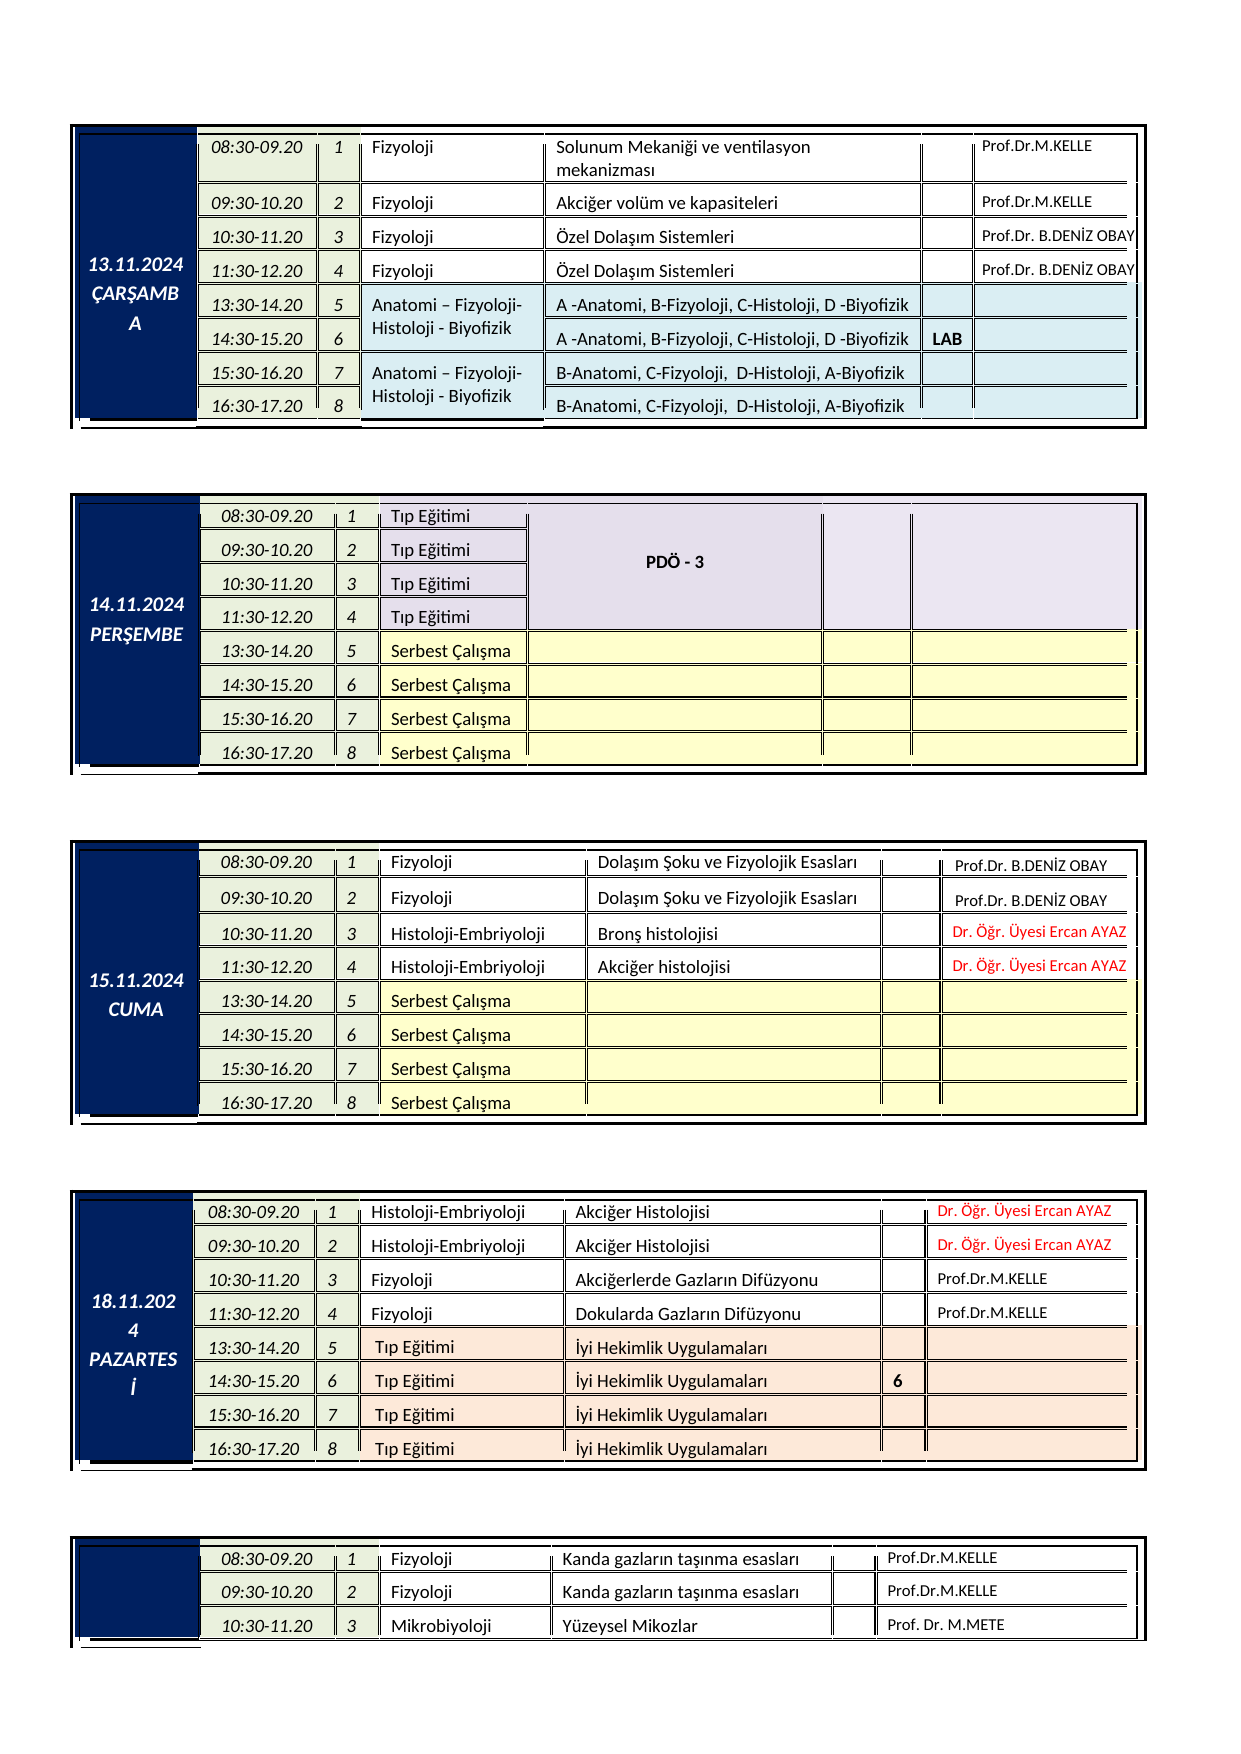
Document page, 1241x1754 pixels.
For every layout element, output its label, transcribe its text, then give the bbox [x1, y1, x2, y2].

table_cell Bronş histolojisi [588, 914, 880, 944]
table_cell [824, 666, 910, 696]
table_cell 8 [335, 733, 379, 764]
table_cell 09:30-10.20 [200, 878, 334, 911]
table_cell 15:30-16.20 [201, 700, 334, 730]
table_cell [883, 1260, 924, 1291]
table_header 14.11.2024 PERŞEMBE [75, 496, 200, 764]
table_cell 5 [337, 632, 378, 662]
table_cell [923, 251, 972, 282]
table_cell [824, 632, 910, 662]
table_cell [974, 384, 1137, 418]
table_cell 10:30-11.20 [200, 1607, 335, 1637]
table_cell 16:30-17.20 [200, 733, 335, 764]
table_cell 11:30-12.20 [195, 1294, 314, 1325]
table_cell [588, 982, 880, 1012]
table_cell [883, 1328, 924, 1359]
table_cell [882, 1430, 926, 1460]
table_header Prof.Dr.M.KELLE [974, 127, 1142, 181]
table_cell Prof.Dr.M.KELLE [975, 181, 1137, 214]
table_cell Akciğer Histolojisi [566, 1226, 880, 1257]
table_header Solunum Mekaniği ve ventilasyon mekanizması [545, 135, 921, 181]
table_cell A -Anatomi, B-Fizyoloji, C-Histoloji, D -Biyofizik [546, 319, 920, 350]
table_cell Fizyoloji [362, 184, 543, 214]
table_cell [883, 1226, 924, 1257]
table_cell [921, 387, 973, 418]
table_cell [882, 1083, 941, 1114]
table_cell 6 [337, 666, 378, 696]
table_cell [883, 1396, 924, 1426]
table_cell İyi Hekimlik Uygulamaları [566, 1362, 880, 1393]
table_cell [1138, 384, 1142, 418]
table_header Akciğer Histolojisi [564, 1193, 882, 1223]
table_cell Fizyoloji [381, 878, 585, 911]
table_cell İyi Hekimlik Uygulamaları [564, 1426, 882, 1460]
table_cell [1138, 663, 1142, 696]
table_cell [974, 350, 1142, 384]
table_header [833, 1547, 876, 1570]
table_cell Anatomi – Fizyoloji- Histoloji - Biyofizik [362, 285, 543, 350]
table_cell Prof.Dr. B.DENİZ OBAY [974, 248, 1142, 282]
table_cell Dokularda Gazların Difüzyonu [566, 1294, 880, 1325]
table_cell 09:30-10.20 [199, 184, 316, 214]
table_cell 16:30-17.20 [199, 1083, 335, 1114]
table_cell [926, 1426, 1137, 1460]
table_cell Dr. Öğr. Üyesi Ercan AYAZ [943, 945, 1137, 978]
table_cell LAB [923, 319, 972, 350]
table_cell Serbest Çalışma [380, 733, 527, 764]
table_header 08:30-09.20 [200, 1547, 335, 1570]
table_cell Serbest Çalışma [381, 700, 526, 730]
table_cell Özel Dolaşım Sistemleri [546, 218, 920, 248]
table_header [823, 504, 911, 629]
table_cell 5 [319, 285, 359, 316]
table_cell 14:30-15.20 [201, 666, 334, 696]
table_cell [923, 184, 972, 214]
table_cell Özel Dolaşım Sistemleri [546, 251, 920, 282]
table_cell B-Anatomi, C-Fizyoloji, D-Histoloji, A-Biyofizik [546, 353, 920, 384]
table_cell 8 [316, 1426, 360, 1460]
table_cell Kanda gazların taşınma esasları [553, 1573, 831, 1604]
table_cell Akciğer volüm ve kapasiteleri [546, 184, 920, 214]
table_cell Histoloji-Embriyoloji [381, 914, 585, 944]
table_cell Tıp Eğitimi [381, 598, 526, 629]
table_cell Serbest Çalışma [380, 1083, 586, 1114]
table_cell 14:30-15.20 [199, 319, 316, 350]
table_header [823, 496, 911, 503]
table_cell 11:30-12.20 [201, 598, 334, 629]
table_cell 14:30-15.20 [200, 1015, 334, 1046]
table_cell 7 [337, 1049, 378, 1080]
table_cell [883, 1049, 939, 1080]
table_cell [833, 1607, 876, 1637]
table_cell [911, 730, 1142, 764]
table_cell Dr. Öğr. Üyesi Ercan AYAZ [943, 911, 1137, 944]
table_cell 13:30-14.20 [201, 632, 334, 662]
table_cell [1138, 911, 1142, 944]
table_header 18.11.2024 PAZARTESİ [75, 1193, 193, 1460]
table_cell 10:30-11.20 [195, 1260, 314, 1291]
table_cell [588, 1049, 880, 1080]
table_cell Tıp Eğitimi [361, 1362, 563, 1393]
table_cell [834, 1573, 874, 1604]
table_cell [1138, 1359, 1142, 1393]
table_header 15.11.2024 CUMA [75, 843, 199, 1114]
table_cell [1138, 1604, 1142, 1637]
table_cell 2 [319, 184, 359, 214]
table_cell Akciğerlerde Gazların Difüzyonu [566, 1260, 880, 1291]
table_cell [588, 1015, 880, 1046]
table_cell [527, 730, 823, 764]
table_cell 4 [337, 948, 378, 978]
table_cell [883, 914, 939, 944]
table_header Fizyoloji [380, 851, 586, 875]
table_cell [586, 1080, 882, 1114]
table_cell 09:30-10.20 [201, 530, 334, 561]
table_cell [941, 1080, 1142, 1114]
table_cell 8 [317, 384, 361, 418]
table_cell Tıp Eğitimi [361, 1396, 563, 1426]
table_cell B-Anatomi, C-Fizyoloji, D-Histoloji, A-Biyofizik [545, 387, 921, 418]
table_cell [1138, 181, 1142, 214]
table_cell 11:30-12.20 [199, 251, 316, 282]
table_header Tıp Eğitimi [380, 504, 527, 527]
table_cell Tıp Eğitimi [361, 1328, 563, 1359]
table_cell 3 [337, 564, 378, 595]
table_header 1 [335, 504, 379, 527]
table_header 08:30-09.20 [193, 1193, 316, 1223]
table_cell [1138, 1393, 1142, 1426]
table_cell Prof.Dr. B.DENİZ OBAY [941, 875, 1142, 911]
table_cell A -Anatomi, B-Fizyoloji, C-Histoloji, D -Biyofizik [546, 285, 920, 316]
table_header [921, 134, 973, 181]
table_header Fizyoloji [361, 127, 545, 181]
table_cell Histoloji-Embriyoloji [361, 1226, 563, 1257]
table_header [833, 1539, 876, 1545]
table_cell [941, 1012, 1142, 1046]
table_cell [923, 218, 972, 248]
table_cell 6 [317, 1362, 358, 1393]
table_cell Serbest Çalışma [381, 1049, 585, 1080]
table_cell Prof.Dr.M.KELLE [926, 1291, 1142, 1325]
table_cell [529, 700, 821, 730]
table_cell Dr. Öğr. Üyesi Ercan AYAZ [926, 1223, 1142, 1257]
table_header 08:30-09.20 [198, 135, 317, 181]
table_cell [943, 979, 1137, 1012]
table_cell [974, 282, 1142, 316]
table_cell [923, 285, 972, 316]
table_cell [883, 948, 939, 978]
table_cell 4 [337, 598, 378, 629]
table_header [911, 496, 1142, 629]
table_cell Akciğer histolojisi [588, 948, 880, 978]
table_cell 3 [319, 218, 359, 248]
table_cell [923, 353, 972, 384]
table_cell Prof.Dr.M.KELLE [926, 1257, 1142, 1291]
table_cell 10:30-11.20 [201, 564, 334, 595]
table_cell [1138, 979, 1142, 1012]
table_cell Fizyoloji [361, 1294, 563, 1325]
table_cell 10:30-11.20 [200, 914, 334, 944]
table_cell Histoloji-Embriyoloji [381, 948, 585, 978]
table_cell [883, 878, 939, 911]
table_header 1 [335, 1546, 379, 1570]
table_cell 13:30-14.20 [199, 285, 316, 316]
table_header 08:30-09.20 [200, 504, 335, 527]
table_cell 3 [337, 914, 378, 944]
table_header [882, 851, 941, 875]
table_cell Yüzeysel Mikozlar [551, 1604, 833, 1637]
table_cell 13:30-14.20 [200, 982, 334, 1012]
table_cell [1138, 629, 1142, 662]
table_cell [529, 632, 821, 662]
table_cell 5 [337, 982, 378, 1012]
table_cell 6 [319, 319, 359, 350]
table_cell Mikrobiyoloji [380, 1607, 551, 1637]
table_cell 6 [337, 1015, 378, 1046]
table_header PDÖ - 3 [527, 496, 823, 629]
table_cell Prof.Dr.M.KELLE [878, 1570, 1137, 1604]
table_cell Serbest Çalışma [381, 666, 526, 696]
table_cell [913, 663, 1137, 696]
table_cell 15:30-16.20 [199, 353, 316, 384]
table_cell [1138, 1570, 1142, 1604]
table_cell 16:30-17.20 [193, 1426, 316, 1460]
table_header [882, 843, 941, 849]
table_cell Fizyoloji [362, 218, 543, 248]
table_cell 14:30-15.20 [195, 1362, 314, 1393]
table_cell İyi Hekimlik Uygulamaları [566, 1328, 880, 1359]
table_cell [926, 1325, 1142, 1359]
table_cell 11:30-12.20 [200, 948, 334, 978]
table_cell [883, 1294, 924, 1325]
table_cell 6 [883, 1362, 924, 1393]
table_cell 4 [317, 1294, 358, 1325]
table_header [921, 127, 973, 133]
table_cell [928, 1393, 1137, 1426]
table_cell [941, 1046, 1142, 1080]
table_cell 8 [335, 1083, 379, 1114]
table_header 1 [317, 127, 361, 181]
table_cell 7 [317, 1396, 358, 1426]
table_header Prof.Dr.M.KELLE [876, 1539, 1142, 1570]
table_cell [824, 700, 910, 730]
table_header Dr. Öğr. Üyesi Ercan AYAZ [926, 1193, 1142, 1223]
table_cell Fizyoloji [361, 1260, 563, 1291]
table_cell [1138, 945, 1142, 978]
table_cell 2 [337, 878, 378, 911]
table_header Fizyoloji [380, 1547, 551, 1570]
table_cell Tıp Eğitimi [381, 564, 526, 595]
table_cell [1138, 696, 1142, 730]
table_cell [913, 696, 1137, 730]
table_cell Serbest Çalışma [381, 982, 585, 1012]
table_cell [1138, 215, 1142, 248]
table_cell Tıp Eğitimi [381, 530, 526, 561]
table_cell Prof. Dr. M.METE [876, 1604, 1137, 1637]
table_header Dolaşım Şoku ve Fizyolojik Esasları [586, 843, 882, 875]
table_cell Anatomi – Fizyoloji- Histoloji - Biyofizik [361, 350, 545, 418]
table_cell [529, 666, 821, 696]
table_cell Fizyoloji [362, 251, 543, 282]
table_header Kanda gazların taşınma esasları [551, 1539, 833, 1570]
table_header 1 [335, 850, 379, 875]
table_header [882, 1193, 926, 1199]
table_cell [974, 316, 1142, 350]
table_cell 15:30-16.20 [200, 1049, 334, 1080]
table_cell 15:30-16.20 [195, 1396, 314, 1426]
table_cell [928, 1359, 1137, 1393]
table_header 19.11.2024 SALI [75, 1539, 200, 1637]
table_cell 3 [317, 1260, 358, 1291]
table_cell [883, 982, 939, 1012]
table_cell 10:30-11.20 [199, 218, 316, 248]
table_cell 2 [337, 530, 378, 561]
table_header 13.11.2024 ÇARŞAMBA [75, 127, 197, 418]
table_header Prof.Dr. B.DENİZ OBAY [941, 843, 1142, 875]
table_cell 13:30-14.20 [195, 1328, 314, 1359]
table_cell Fizyoloji [381, 1573, 550, 1604]
table_cell [823, 733, 911, 764]
table_cell 5 [317, 1328, 358, 1359]
table_cell [883, 1015, 939, 1046]
table_cell [913, 629, 1137, 662]
table_cell Serbest Çalışma [381, 1015, 585, 1046]
table_cell 2 [337, 1573, 378, 1604]
table_header 1 [316, 1193, 360, 1223]
table_header [882, 1201, 926, 1223]
table_cell Serbest Çalışma [381, 632, 526, 662]
table_header Histoloji-Embriyoloji [360, 1201, 564, 1223]
table_cell İyi Hekimlik Uygulamaları [566, 1396, 880, 1426]
table_header 08:30-09.20 [199, 851, 335, 875]
table_cell 4 [319, 251, 359, 282]
table_cell 3 [335, 1607, 379, 1637]
table_cell Prof.Dr. B.DENİZ OBAY [975, 215, 1137, 248]
table_cell Dolaşım Şoku ve Fizyolojik Esasları [588, 878, 880, 911]
table_cell 7 [319, 353, 359, 384]
table_cell 09:30-10.20 [195, 1226, 314, 1257]
table_cell 09:30-10.20 [201, 1573, 334, 1604]
table_cell [1138, 1426, 1142, 1460]
table_cell 7 [337, 700, 378, 730]
table_cell Tıp Eğitimi [360, 1430, 564, 1460]
table_cell 2 [317, 1226, 358, 1257]
table_cell 16:30-17.20 [198, 387, 317, 418]
